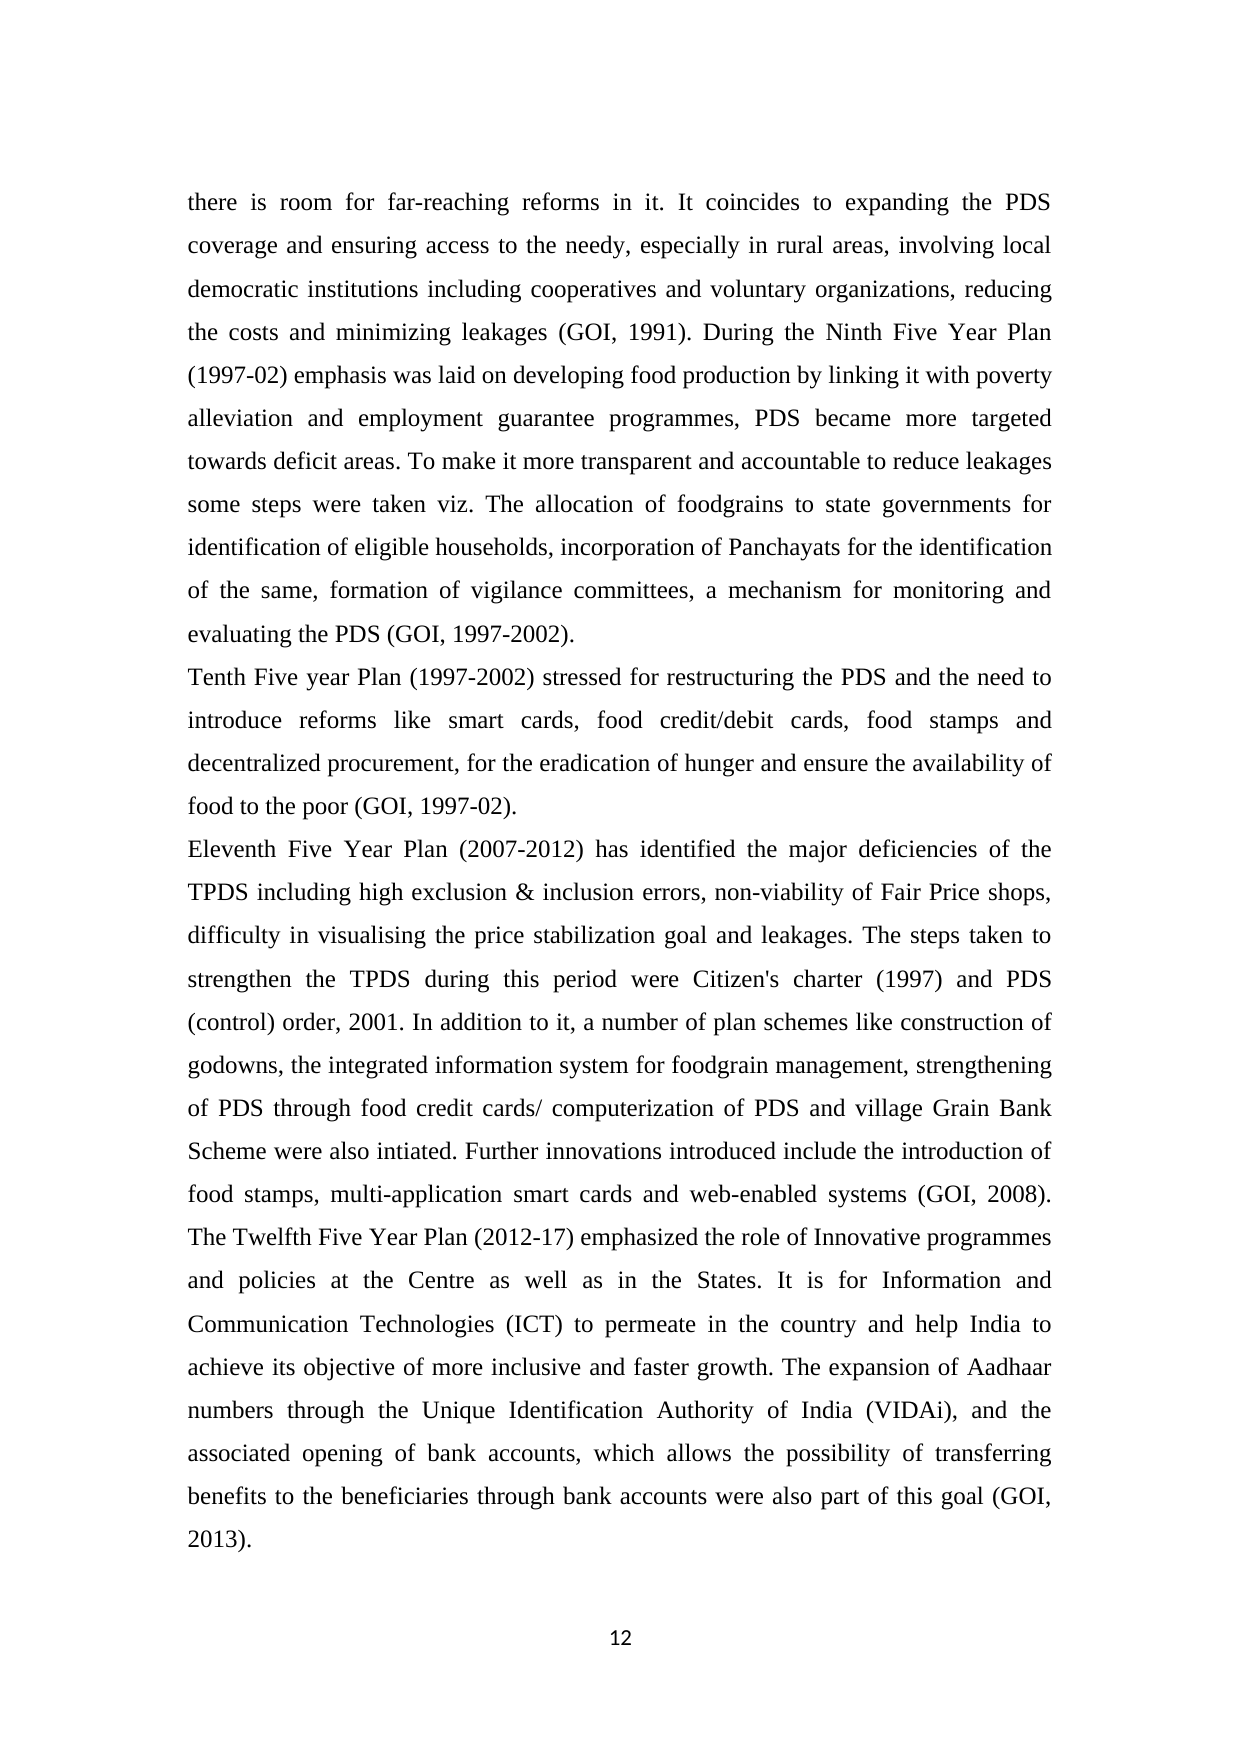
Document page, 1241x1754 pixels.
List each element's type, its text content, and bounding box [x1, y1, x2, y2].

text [187, 187, 1053, 647]
text Tenth Five year Plan (1997-2002) stressed for restructuring the PDS and the need to introduce reforms like smart cards, food credit/debit cards, food stamps and decentralized procurement, for the eradication of hunger and ensure the availability of food to the poor (GOI, 1997-02). [187, 662, 1053, 820]
text Eleventh Five Year Plan (2007-2012) has identified the major deficiencies of the TPDS including high exclusion & inclusion errors, non-viability of Fair Price shops, difficulty in visualising the price stabilization goal and leakages. The steps taken to strengthen the TPDS during this period were Citizen's charter (1997) and PDS (control) order, 2001. In addition to it, a number of plan schemes like construction of godowns, the integrated information system for foodgrain management, strengthening of PDS through food credit cards/ computerization of PDS and village Grain Bank Scheme were also intiated. Further innovations introduced include the introduction of food stamps, multi-application smart cards and web-enabled systems (GOI, 2008). The Twelfth Five Year Plan (2012-17) emphasized the role of Innovative programmes and policies at the Centre as well as in the States. It is for Information and Communication Technologies (ICT) to permeate in the country and help India to achieve its objective of more inclusive and faster growth. The expansion of Aadhaar numbers through the Unique Identification Authority of India (VIDAi), and the associated opening of bank accounts, which allows the possibility of transferring benefits to the beneficiaries through bank accounts were also part of this goal (GOI, 2013). [187, 834, 1053, 1553]
